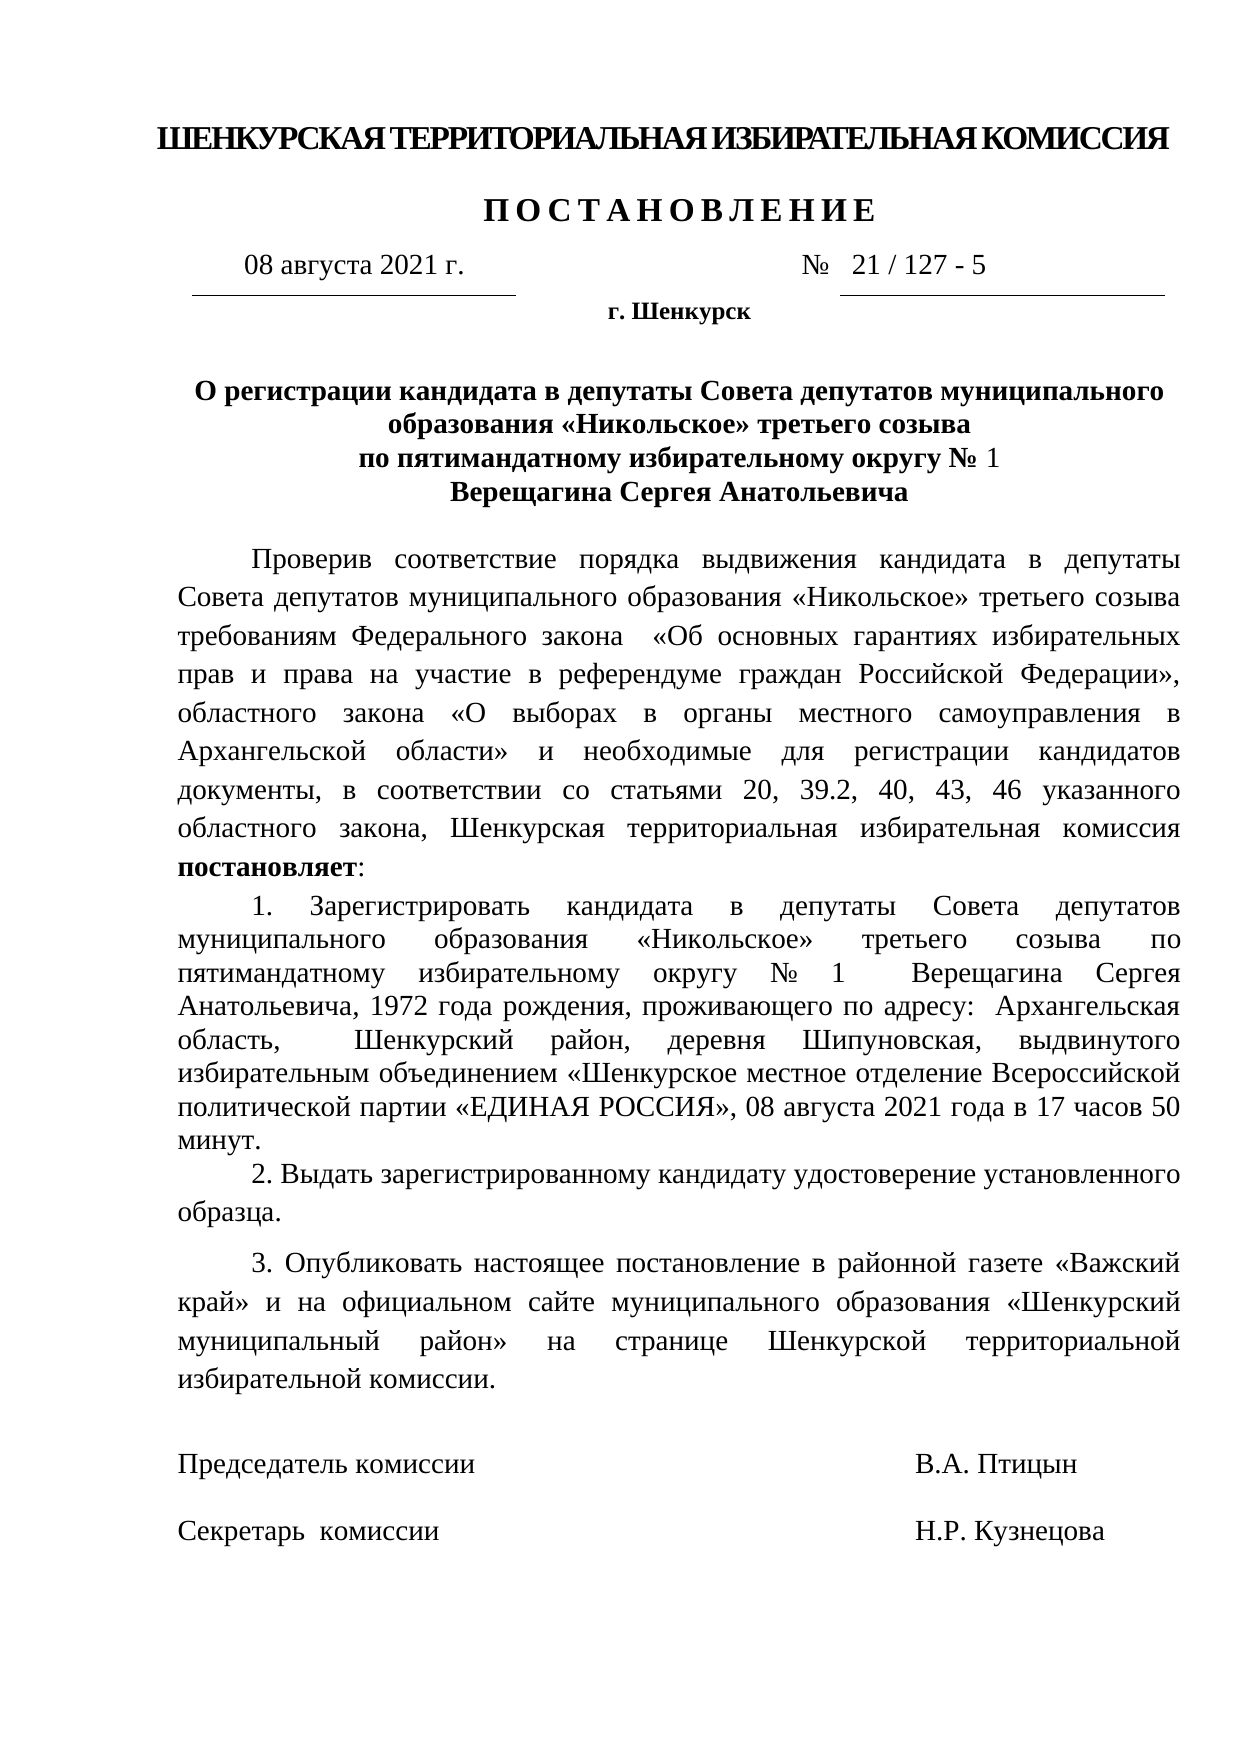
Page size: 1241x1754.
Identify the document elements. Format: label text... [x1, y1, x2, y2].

text О регистрации кандидата в депутаты Совета депутатов муниципального образования «Никольское» третьего созыва [177, 373, 1181, 440]
subtitle ШЕНКУРСКАЯ ТЕРРИТОРИАЛЬНАЯ ИЗБИРАТЕЛЬНАЯ КОМИССИЯ [148, 118, 1181, 156]
text 1. Зарегистрировать кандидата в депутаты Совета депутатов муниципального образования «Никольское» третьего созыва по пятимандатному избирательному округу № 1 Верещагина Сергея Анатольевича, 1972 года рождения, проживающего по адресу: Архангельская область, Шенкурский район, деревня Шипуновская, выдвинутого избирательным объединением «Шенкурское местное отделение Всероссийской политической партии «ЕДИНАЯ РОССИЯ», 08 августа 2021 года в 17 часов 50 минут. [177, 888, 1181, 1156]
text 3. Опубликовать настоящее постановление в районной газете «Важский край» и на официальном сайте муниципального образования «Шенкурский муниципальный район» на странице Шенкурской территориальной избирательной комиссии. [177, 1246, 1181, 1395]
text 2. Выдать зарегистрированному кандидату удостоверение установленного образца. [177, 1156, 1181, 1228]
table_header № [516, 248, 840, 295]
text Секретарь комиссии Н.Р. Кузнецова [177, 1513, 1181, 1546]
text Проверив соответствие порядка выдвижения кандидата в депутаты Совета депутатов муниципального образования «Никольское» третьего созыва требованиям Федерального закона «Об основных гарантиях избирательных прав и права на участие в референдуме граждан Российской Федерации», областного закона «О выборах в органы местного самоуправления в Архангельской области» и необходимые для регистрации кандидатов документы, в соответствии со статьями 20, 39.2, 40, 43, 46 указанного областного закона, Шенкурская территориальная избирательная комиссия постановляет: [177, 541, 1181, 883]
table_header 21 / 127 - 5 [840, 248, 1164, 295]
text Председатель комиссии В.А. Птицын [177, 1446, 1181, 1479]
table_header 08 августа 2021 г. [192, 248, 516, 295]
text по пятимандатному избирательному округу № 1 [177, 440, 1181, 474]
text ПОСТАНОВЛЕНИЕ [177, 190, 1181, 228]
text г. Шенкурск [177, 296, 1181, 325]
text Верещагина Сергея Анатольевича [177, 474, 1181, 507]
